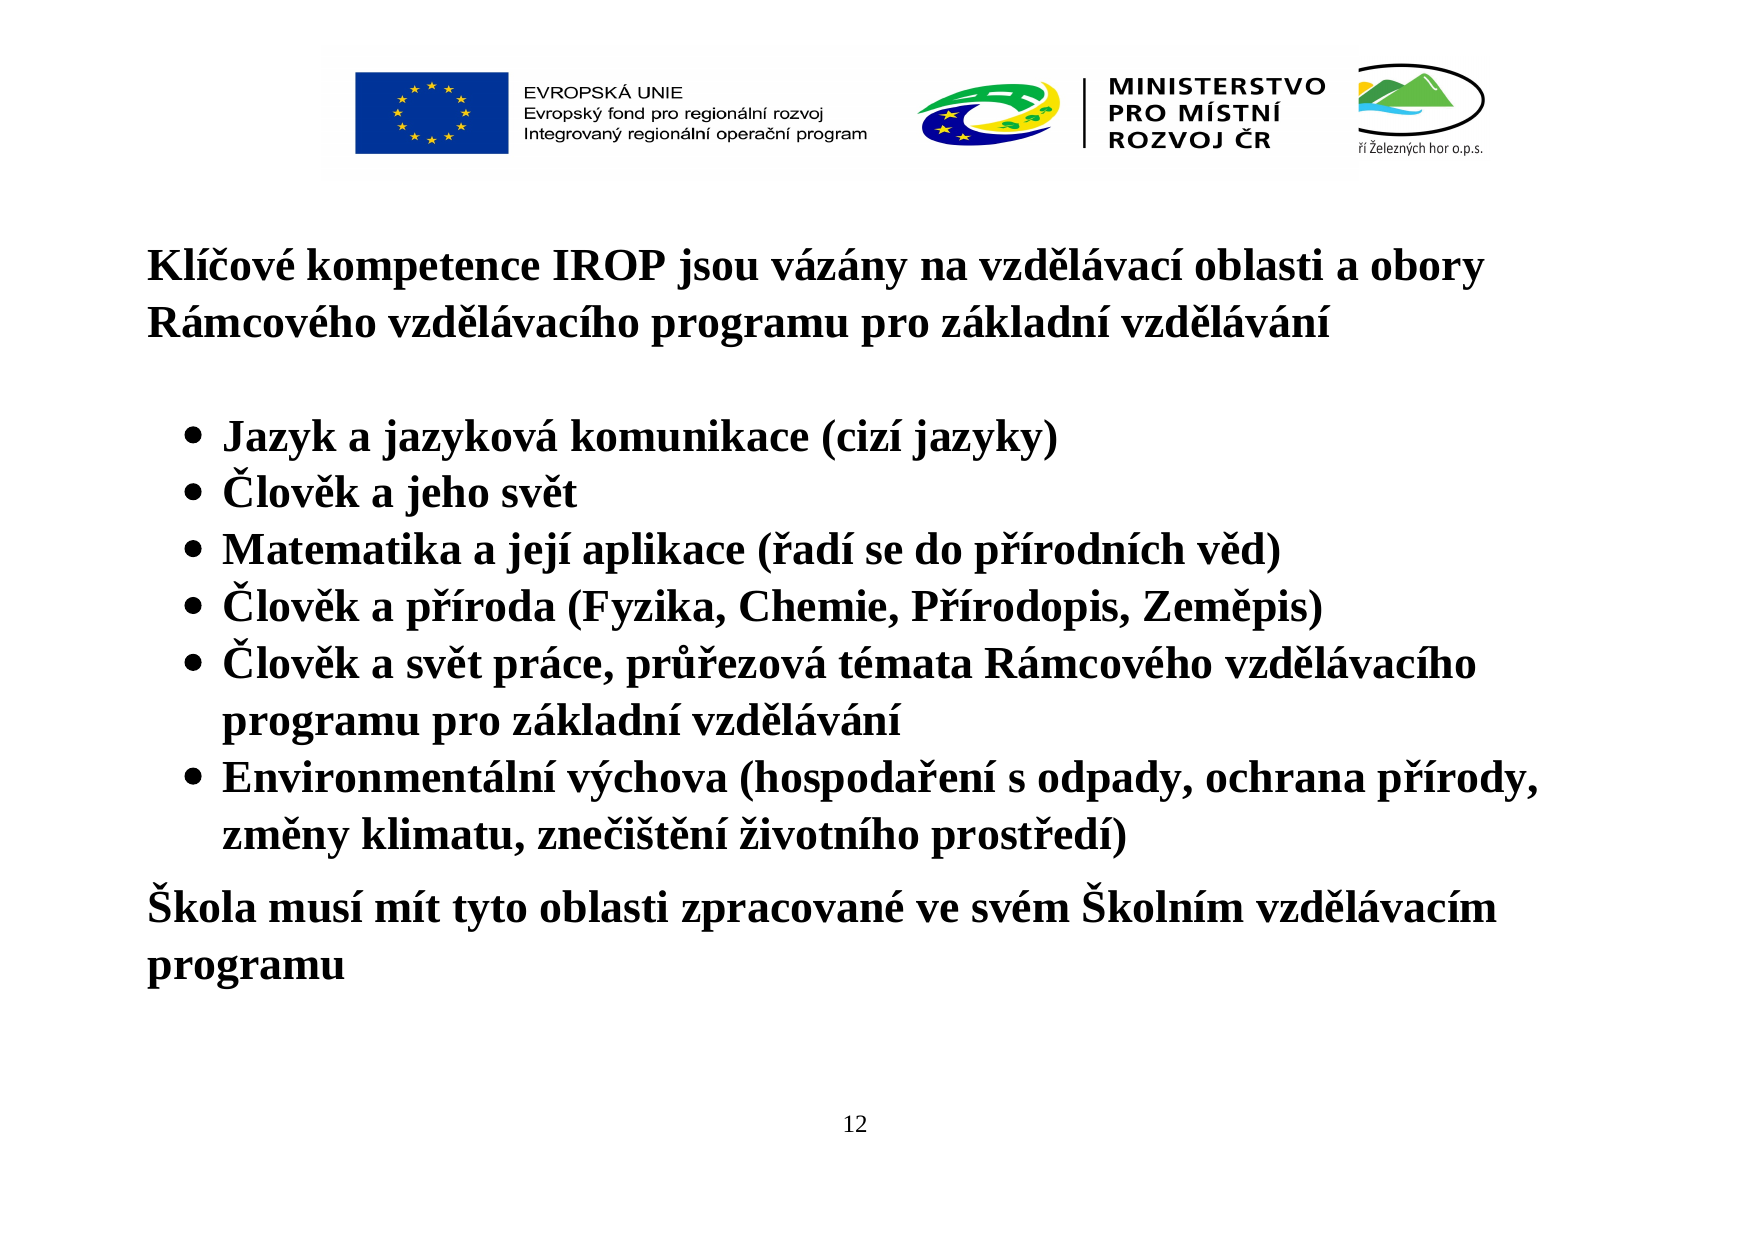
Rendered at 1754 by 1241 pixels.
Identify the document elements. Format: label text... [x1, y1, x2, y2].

picture [321, 44, 1492, 181]
list Matematika a její aplikace (řadí se do přírodních věd) [185, 522, 1562, 575]
list Klíčové kompetence IROP jsou vázány na vzdělávací oblasti a obory Rámcového vzdělávacího programu pro základní vzdělávání [148, 238, 1562, 347]
list Environmentální výchova (hospodaření s odpady, ochrana přírody, změny klimatu, znečištění životního prostředí) [185, 749, 1562, 859]
text Škola musí mít tyto oblasti zpracované ve svém Školním vzdělávacím programu [148, 880, 1562, 989]
list Jazyk a jazyková komunikace (cizí jazyky) [185, 408, 1562, 461]
list Člověk a svět práce, průřezová témata Rámcového vzdělávacího programu pro základní vzdělávání [185, 636, 1562, 745]
list Člověk a příroda (Fyzika, Chemie, Přírodopis, Zeměpis) [185, 579, 1562, 632]
list Člověk a jeho svět [185, 465, 1562, 518]
